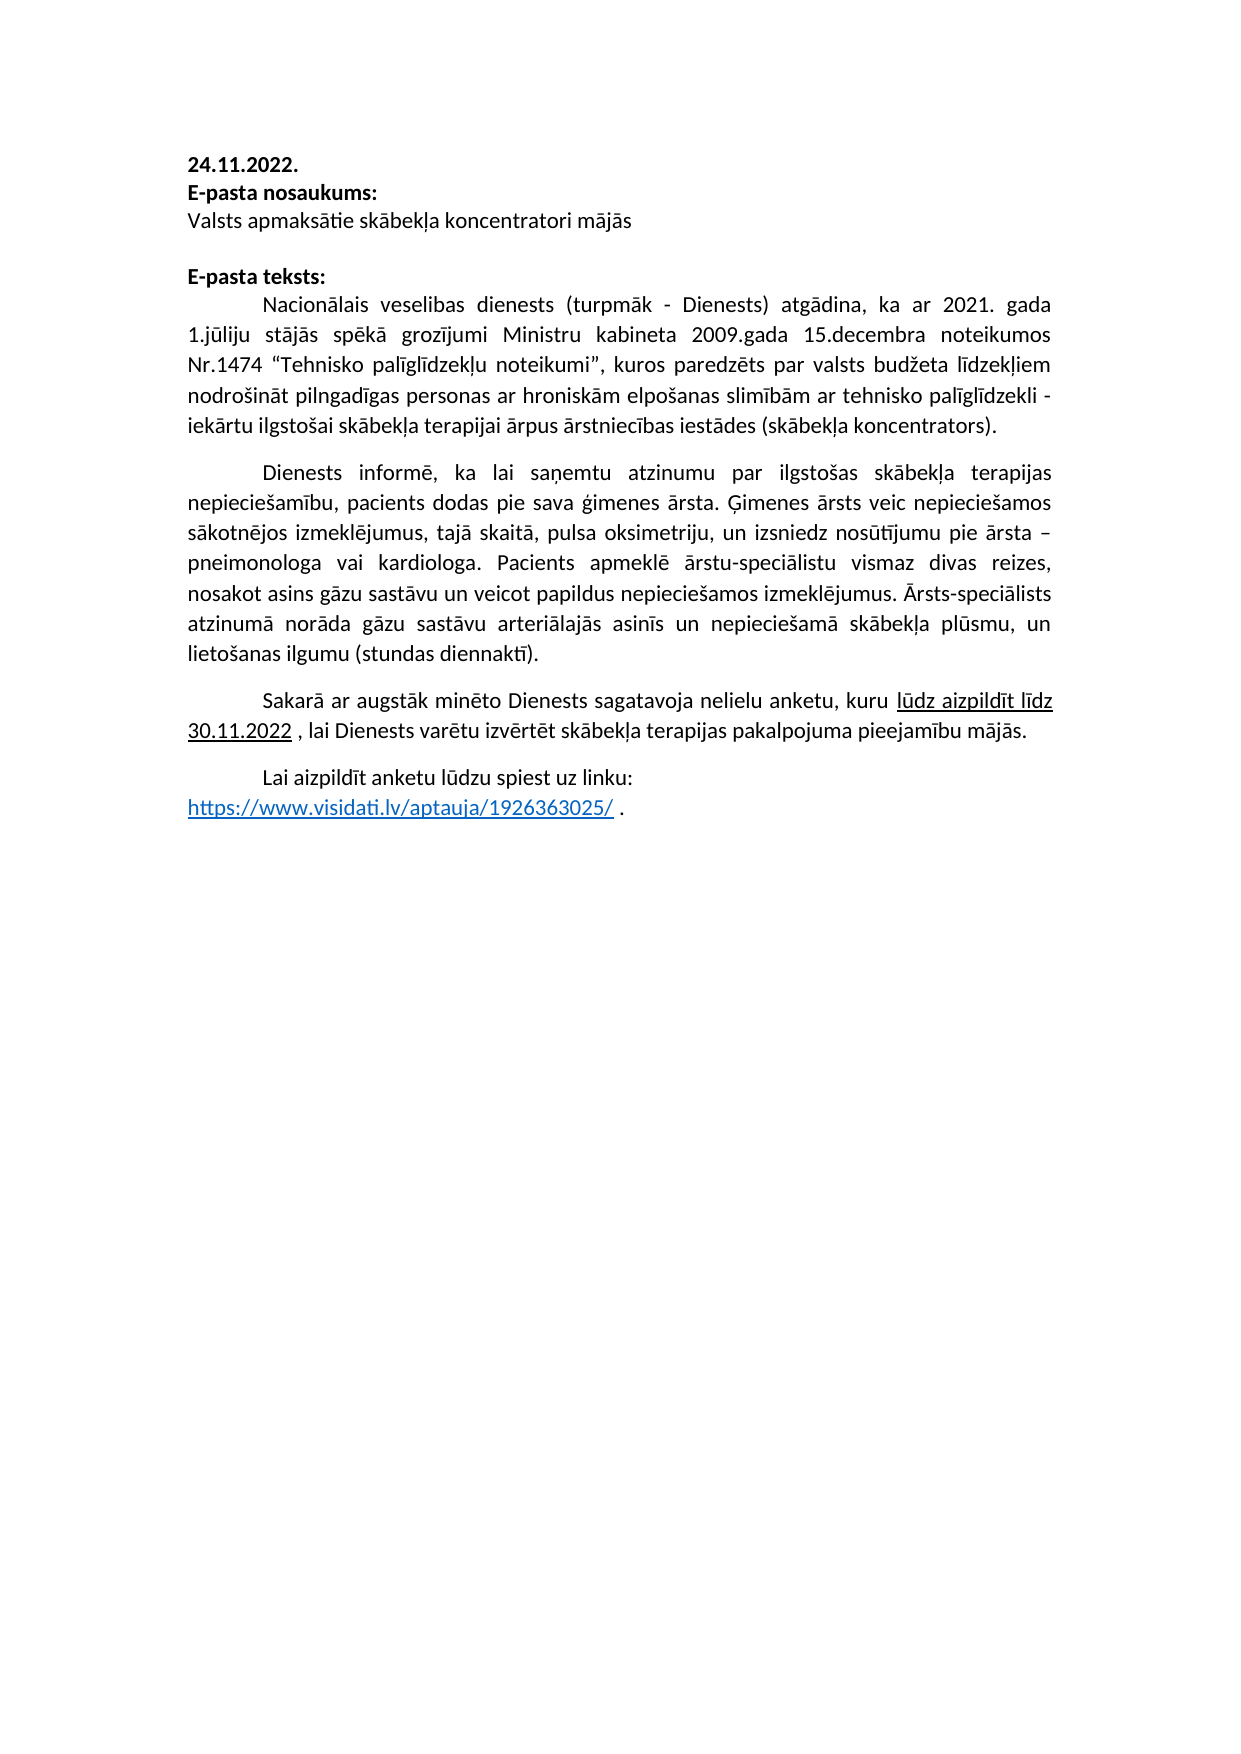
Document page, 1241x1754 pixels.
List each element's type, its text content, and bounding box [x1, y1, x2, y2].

text Sakarā ar augstāk minēto Dienests sagatavoja nelielu anketu, kuru lūdz aizpildīt līdz 30.11.2022 , lai Dienests varētu izvērtēt skābekļa terapijas pakalpojuma pieejamību mājās. [187, 686, 1053, 744]
text E-pasta teksts: [187, 262, 1053, 290]
text 24.11.2022. [187, 150, 1053, 178]
text Dienests informē, ka lai saņemtu atzinumu par ilgstošas skābekļa terapijas nepieciešamību, pacients dodas pie sava ģimenes ārsta. Ģimenes ārsts veic nepieciešamos sākotnējos izmeklējumus, tajā skaitā, pulsa oksimetriju, un izsniedz nosūtījumu pie ārsta – pneimonologa vai kardiologa. Pacients apmeklē ārstu-speciālistu vismaz divas reizes, nosakot asins gāzu sastāvu un veicot papildus nepieciešamos izmeklējumus. Ārsts-speciālists atzinumā norāda gāzu sastāvu arteriālajās asinīs un nepieciešamā skābekļa plūsmu, un lietošanas ilgumu (stundas diennaktī). [187, 458, 1053, 667]
text Valsts apmaksātie skābekļa koncentratori mājās [187, 206, 1053, 234]
text Nacionālais veselibas dienests (turpmāk - Dienests) atgādina, ka ar 2021. gada 1.jūliju stājās spēkā grozījumi Ministru kabineta 2009.gada 15.decembra noteikumos Nr.1474 “Tehnisko palīglīdzekļu noteikumi”, kuros paredzēts par valsts budžeta līdzekļiem nodrošināt pilngadīgas personas ar hroniskām elpošanas slimībām ar tehnisko palīglīdzekli - iekārtu ilgstošai skābekļa terapijai ārpus ārstniecības iestādes (skābekļa koncentrators). [187, 290, 1053, 439]
text Lai aizpildīt anketu lūdzu spiest uz linku: https://www.visidati.lv/aptauja/1926363025/ . [187, 763, 1053, 821]
text E-pasta nosaukums: [187, 178, 1053, 206]
